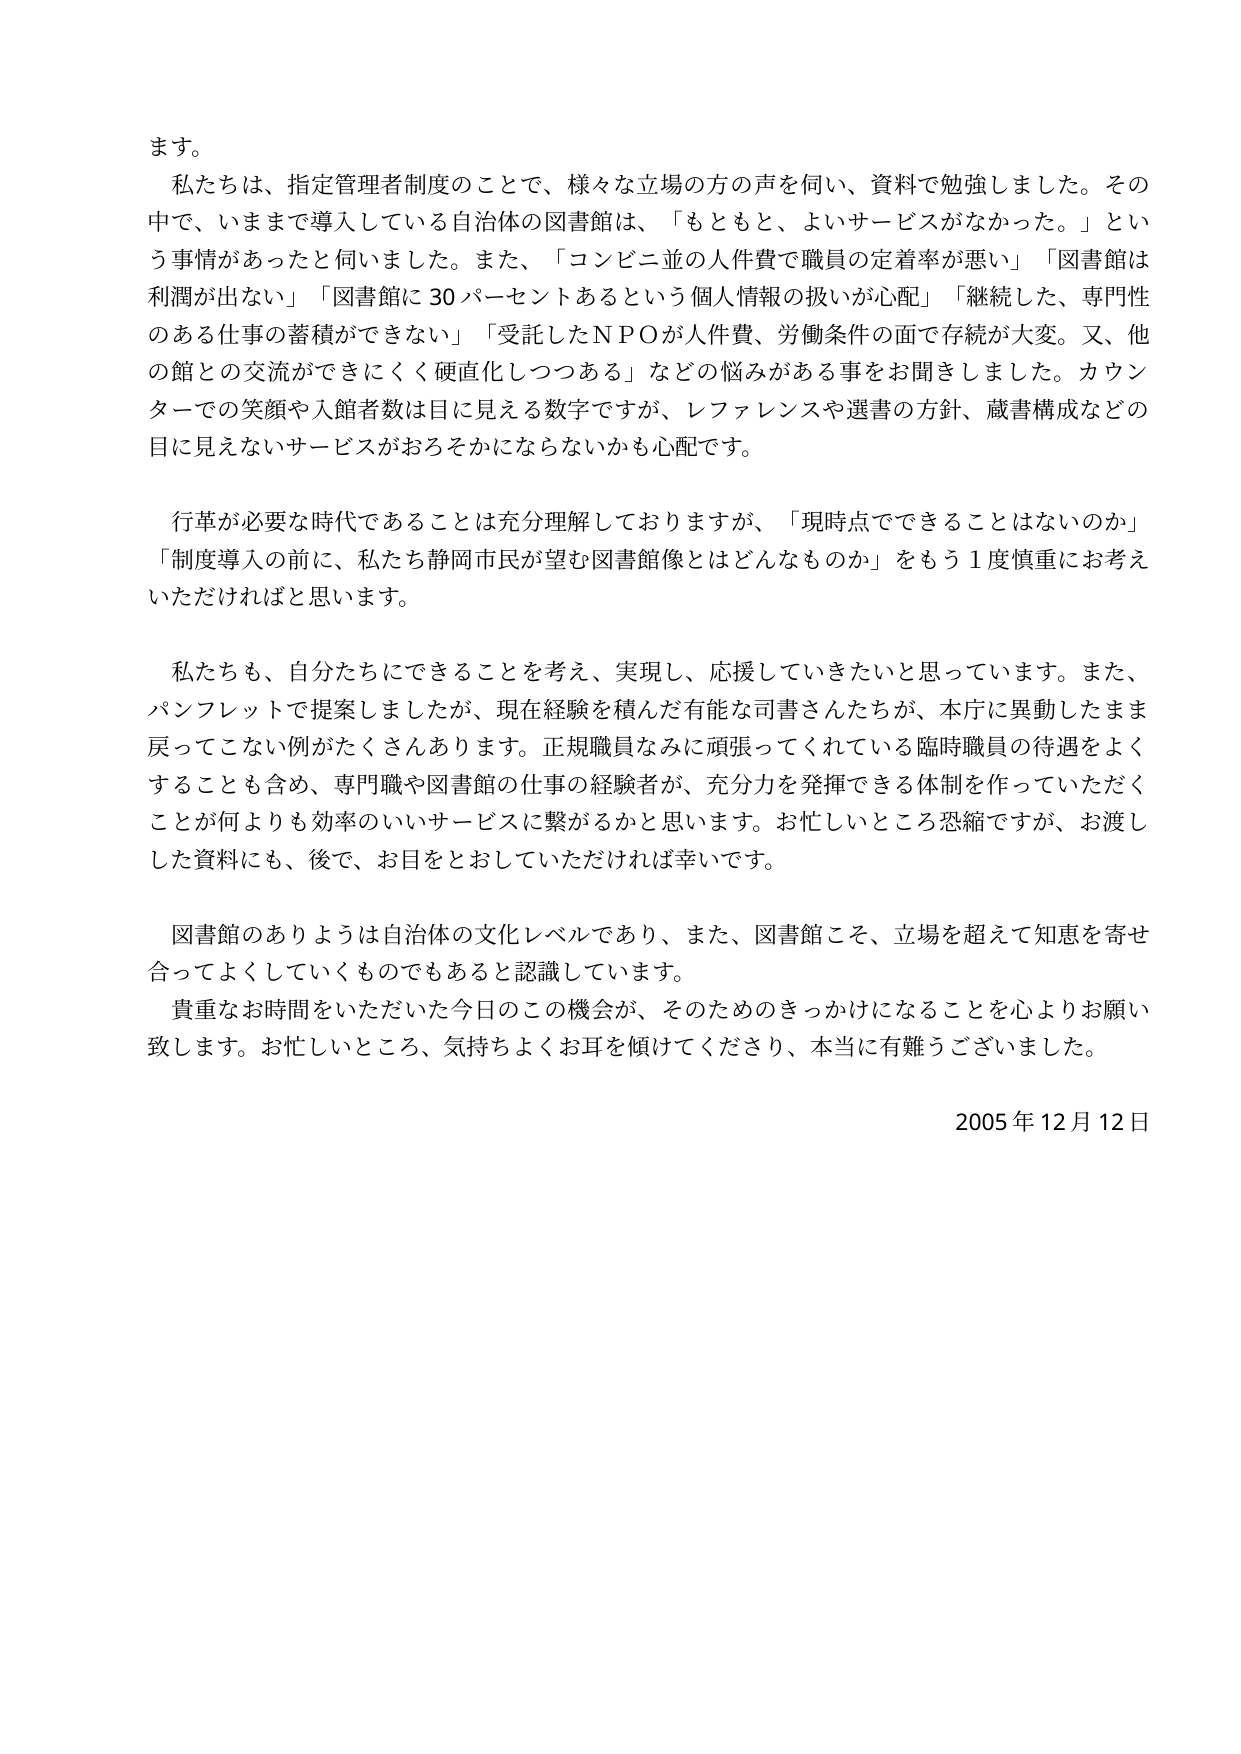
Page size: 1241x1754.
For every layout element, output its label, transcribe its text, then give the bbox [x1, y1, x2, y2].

text 図書館のありようは自治体の文化レベルであり、また、図書館こそ、立場を超えて知恵を寄せ合ってよくしていくものでもあると認識しています。 [148, 914, 1152, 989]
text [148, 127, 1152, 164]
text 行革が必要な時代であることは充分理解しておりますが、「現時点でできることはないのか」「制度導入の前に、私たち静岡市民が望む図書館像とはどんなものか」をもう１度慎重にお考えいただければと思います。 [148, 502, 1152, 614]
text 2005年12月12日 [148, 1102, 1152, 1139]
text 私たちは、指定管理者制度のことで、様々な立場の方の声を伺い、資料で勉強しました。その中で、いままで導入している自治体の図書館は、「もともと、よいサービスがなかった。」という事情があったと伺いました。また、「コンビニ並の人件費で職員の定着率が悪い」「図書館は利潤が出ない」「図書館に30パーセントあるという個人情報の扱いが心配」「継続した、専門性のある仕事の蓄積ができない」「受託したＮＰＯが人件費、労働条件の面で存続が大変。又、他の館との交流ができにくく硬直化しつつある」などの悩みがある事をお聞きしました。カウンターでの笑顔や入館者数は目に見える数字ですが、レファレンスや選書の方針、蔵書構成などの目に見えないサービスがおろそかにならないかも心配です。 [148, 164, 1152, 464]
text 私たちも、自分たちにできることを考え、実現し、応援していきたいと思っています。また、パンフレットで提案しましたが、現在経験を積んだ有能な司書さんたちが、本庁に異動したまま戻ってこない例がたくさんあります。正規職員なみに頑張ってくれている臨時職員の待遇をよくすることも含め、専門職や図書館の仕事の経験者が、充分力を発揮できる体制を作っていただくことが何よりも効率のいいサービスに繋がるかと思います。お忙しいところ恐縮ですが、お渡しした資料にも、後で、お目をとおしていただければ幸いです。 [148, 652, 1152, 877]
text 貴重なお時間をいただいた今日のこの機会が、そのためのきっかけになることを心よりお願い致します。お忙しいところ、気持ちよくお耳を傾けてくださり、本当に有難うございました。 [148, 989, 1152, 1064]
